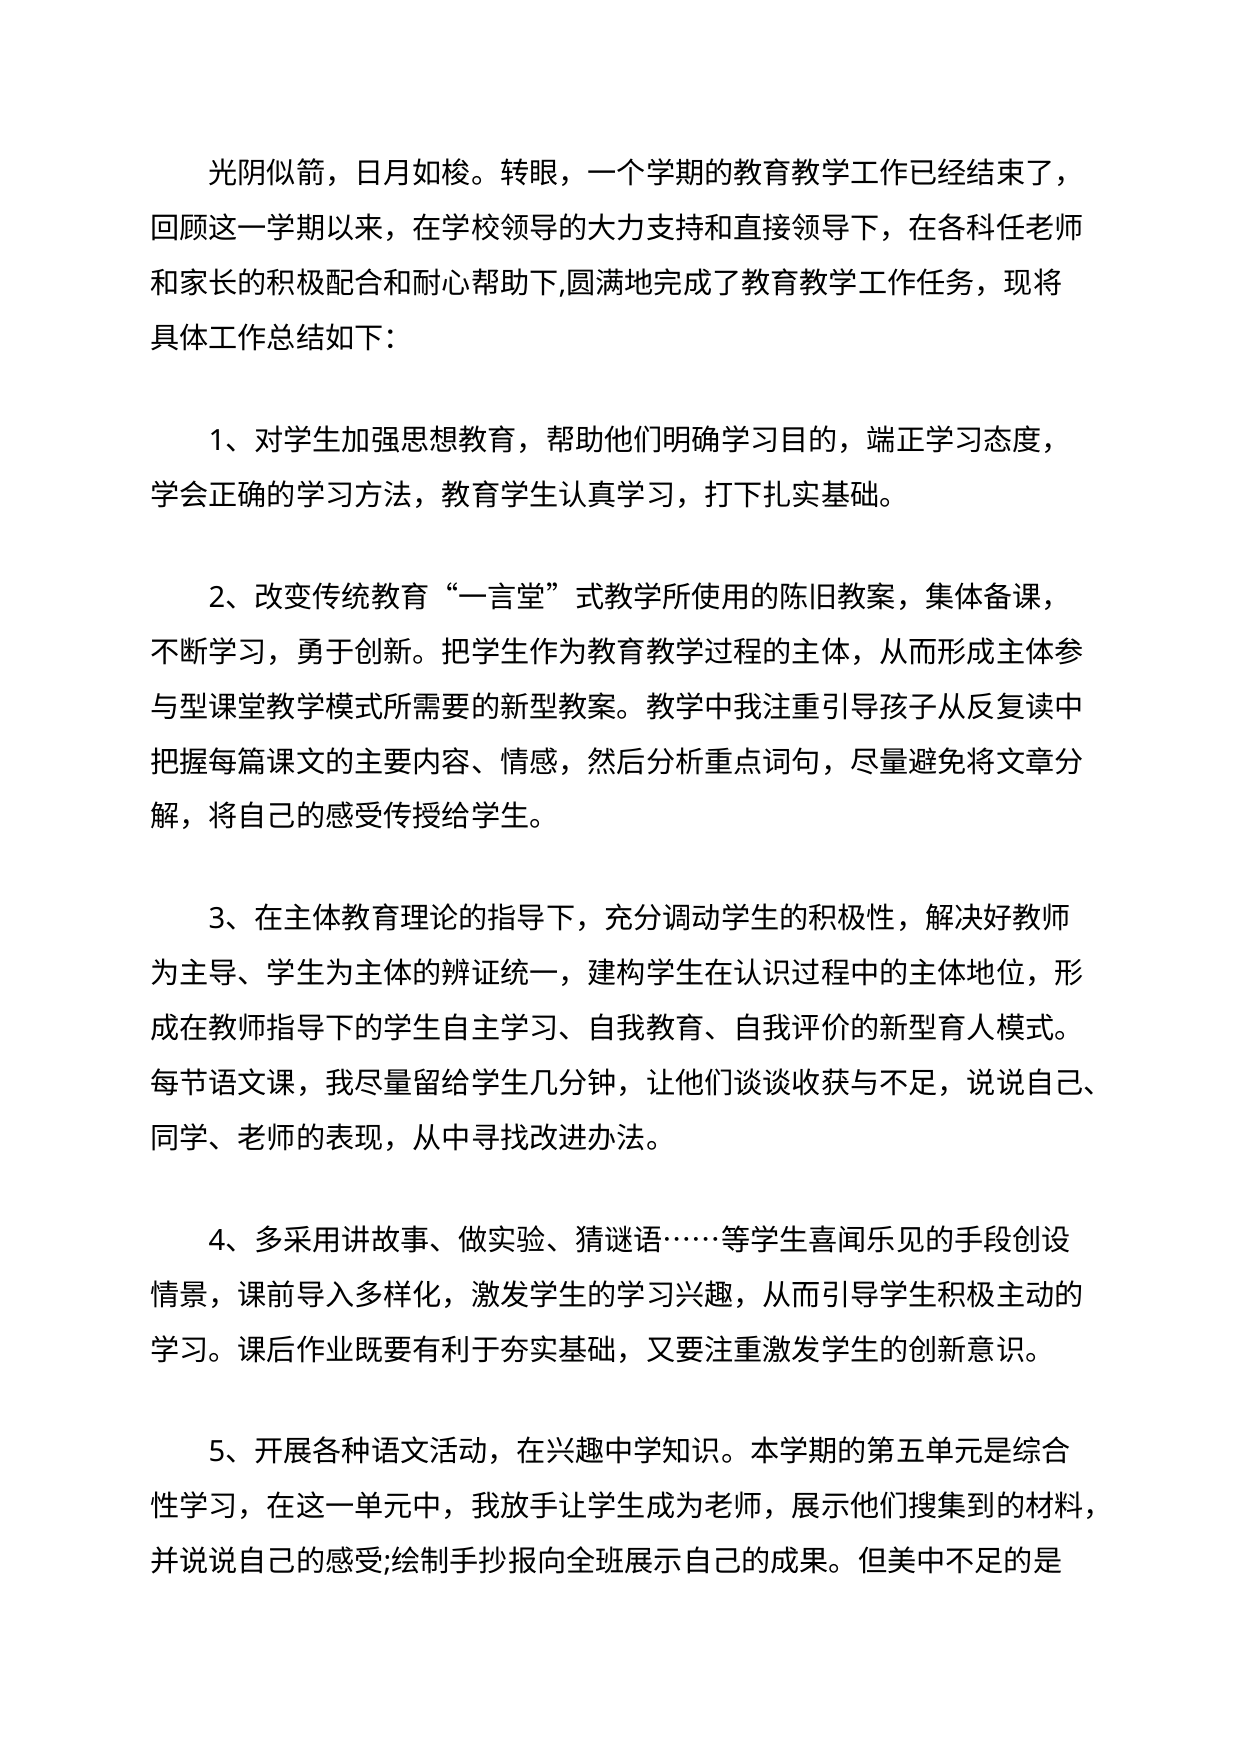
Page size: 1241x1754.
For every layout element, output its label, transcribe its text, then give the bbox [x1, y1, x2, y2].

text 1、对学生加强思想教育，帮助他们明确学习目的，端正学习态度，学会正确的学习方法，教育学生认真学习，打下扎实基础。 [150, 417, 1090, 514]
text 光阴似箭，日月如梭。转眼，一个学期的教育教学工作已经结束了，回顾这一学期以来，在学校领导的大力支持和直接领导下，在各科任老师和家长的积极配合和耐心帮助下,圆满地完成了教育教学工作任务，现将具体工作总结如下： [150, 150, 1090, 357]
text 2、改变传统教育“一言堂”式教学所使用的陈旧教案，集体备课，不断学习，勇于创新。把学生作为教育教学过程的主体，从而形成主体参与型课堂教学模式所需要的新型教案。教学中我注重引导孩子从反复读中把握每篇课文的主要内容、情感，然后分析重点词句，尽量避免将文章分解，将自己的感受传授给学生。 [150, 573, 1090, 835]
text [150, 1428, 1090, 1580]
text 3、在主体教育理论的指导下，充分调动学生的积极性，解决好教师为主导、学生为主体的辨证统一，建构学生在认识过程中的主体地位，形成在教师指导下的学生自主学习、自我教育、自我评价的新型育人模式。每节语文课，我尽量留给学生几分钟，让他们谈谈收获与不足，说说自己、同学、老师的表现，从中寻找改进办法。 [150, 895, 1090, 1157]
text 4、多采用讲故事、做实验、猜谜语……等学生喜闻乐见的手段创设情景，课前导入多样化，激发学生的学习兴趣，从而引导学生积极主动的学习。课后作业既要有利于夯实基础，又要注重激发学生的创新意识。 [150, 1216, 1090, 1368]
